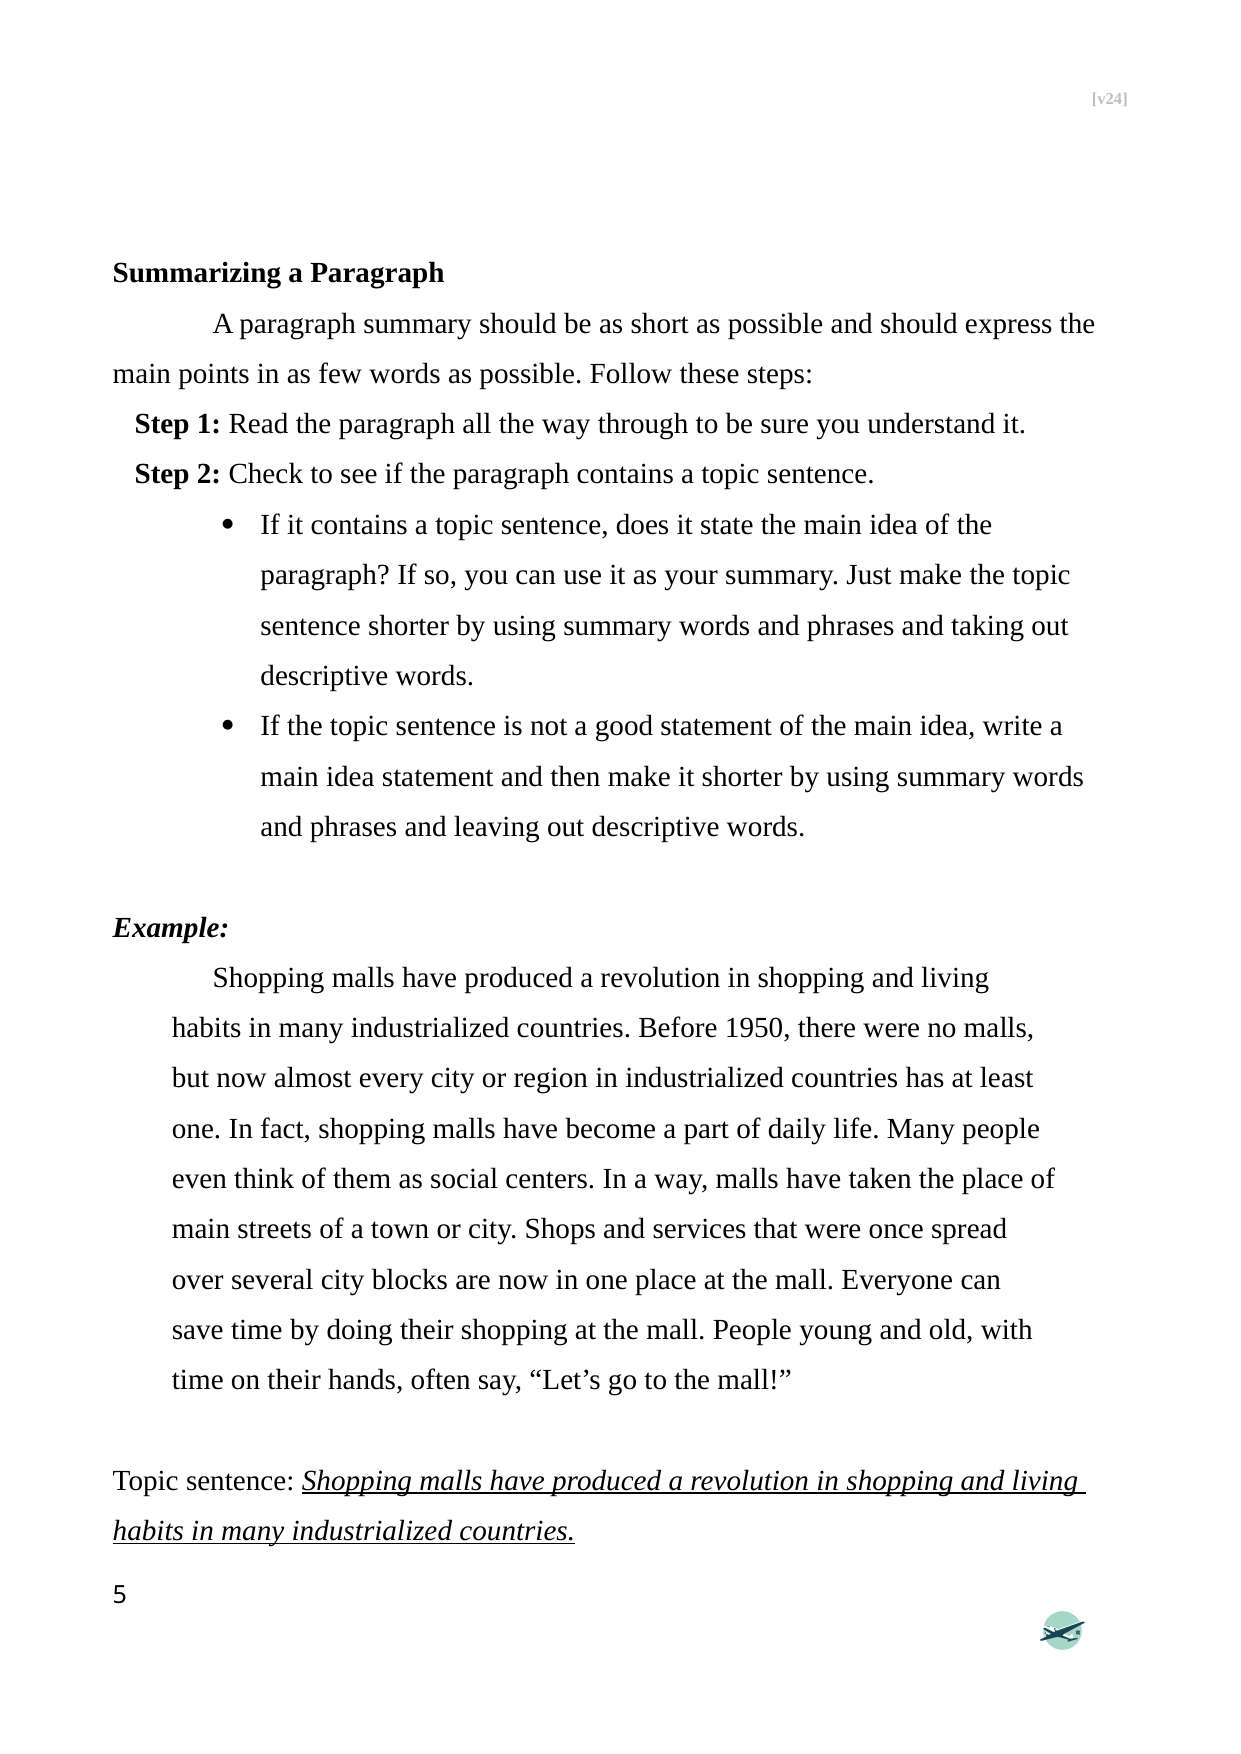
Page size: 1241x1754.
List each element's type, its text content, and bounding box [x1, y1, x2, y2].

text A paragraph summary should be as short as possible and should express the main points in as few words as possible. Follow these steps: [112, 306, 1128, 389]
list If the topic sentence is not a good statement of the main idea, write a main idea statement and then make it shorter by using summary words and phrases and leaving out descriptive words. [223, 708, 1128, 843]
text Shopping malls have produced a revolution in shopping and living habits in many industrialized countries. Before 1950, there were no malls, but now almost every city or region in industrialized countries has at least one. In fact, shopping malls have become a part of daily life. Many people even think of them as social centers. In a way, malls have taken the place of main streets of a town or city. Shops and services that were once spread over several city blocks are now in one place at the mall. Everyone can save time by doing their shopping at the mall. People young and old, with time on their hands, often say, “Let’s go to the mall!” [172, 960, 1058, 1396]
picture [1038, 1610, 1091, 1651]
text Example: [112, 910, 1128, 943]
text Step 1: Read the paragraph all the way through to be sure you understand it. [112, 406, 1128, 440]
text Summarizing a Paragraph [112, 255, 1128, 289]
text Topic sentence: Shopping malls have produced a revolution in shopping and living habits in many industrialized countries. [112, 1463, 1128, 1547]
text Step 2: Check to see if the paragraph contains a topic sentence. [112, 457, 1128, 490]
list If it contains a topic sentence, does it state the main idea of the paragraph? If so, you can use it as your summary. Just make the topic sentence shorter by using summary words and phrases and taking out descriptive words. [223, 507, 1128, 692]
